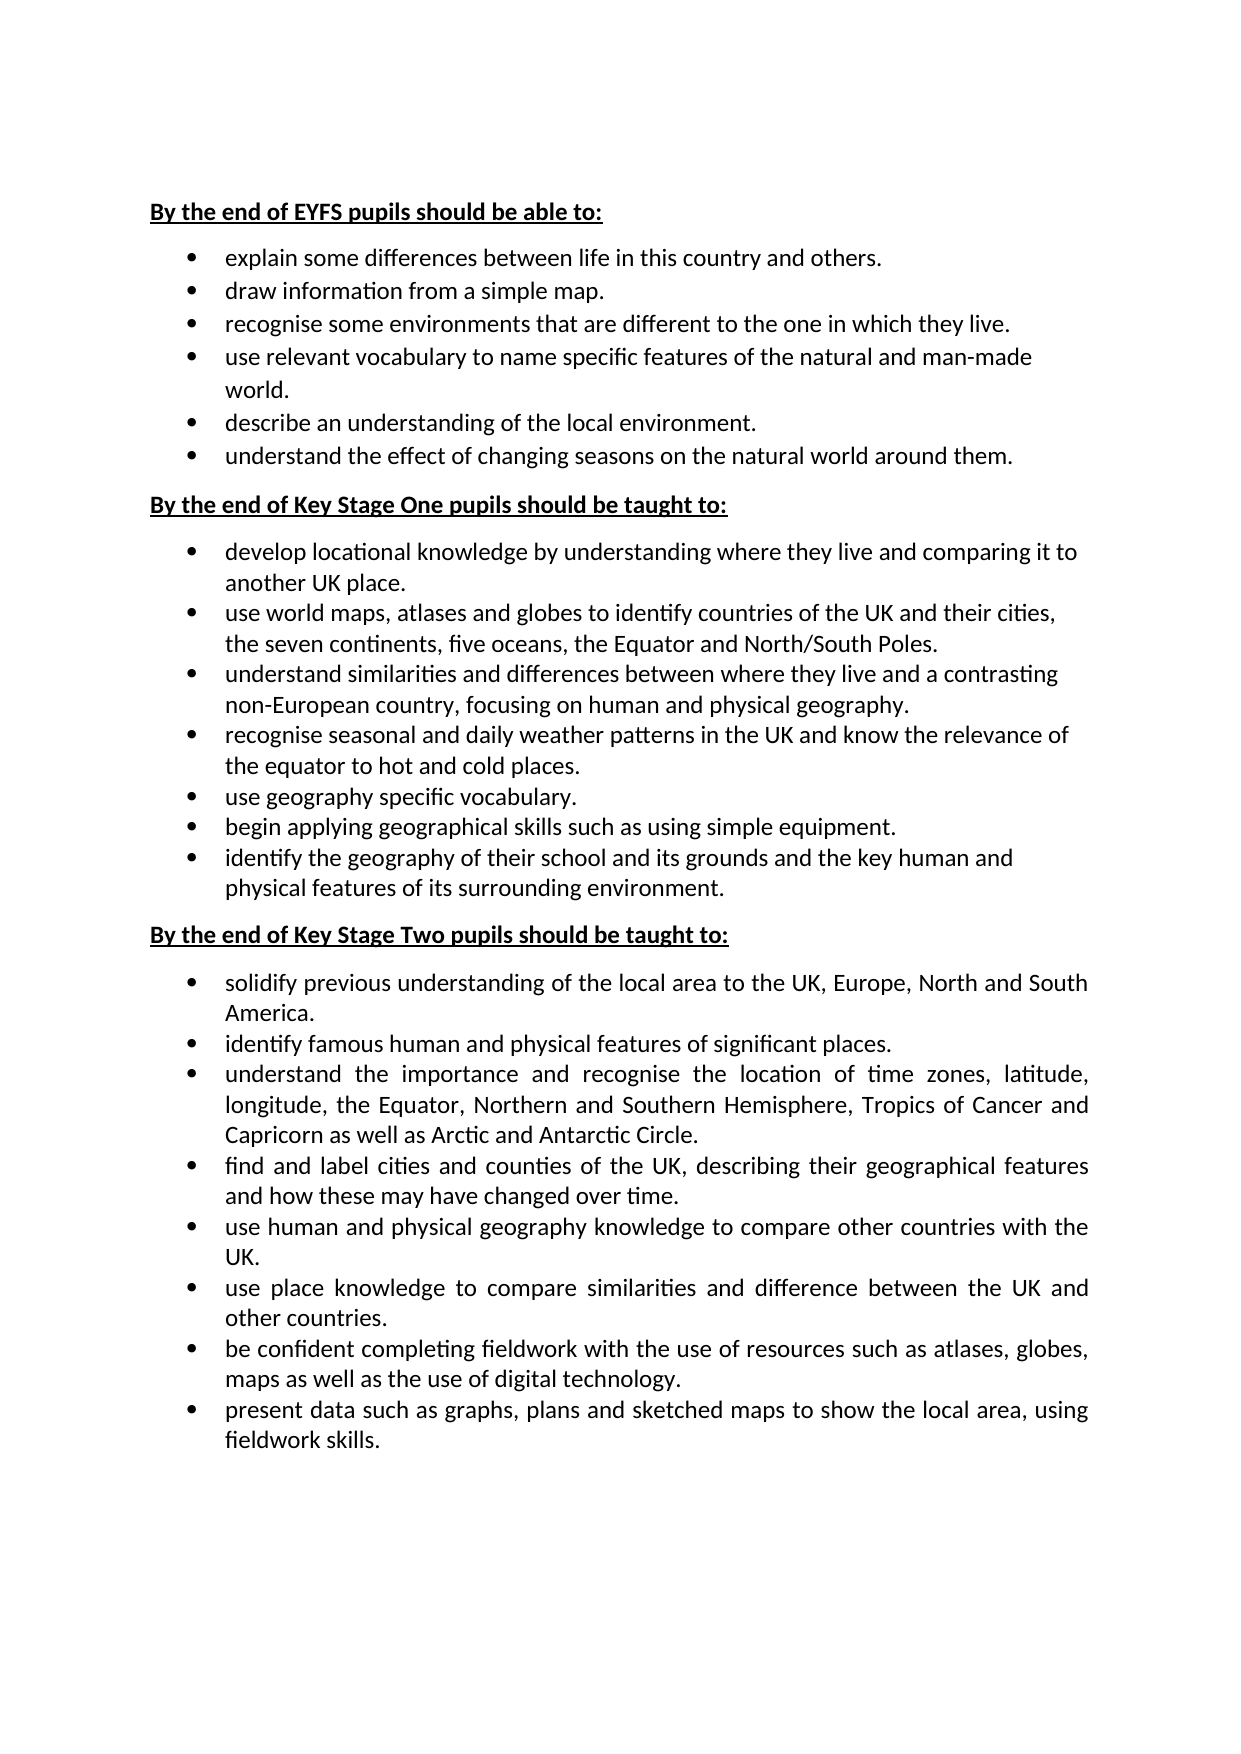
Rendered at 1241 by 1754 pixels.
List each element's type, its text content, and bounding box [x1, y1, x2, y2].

list explain some differences between life in this country and others. [187, 242, 1090, 273]
list describe an understanding of the local environment. [187, 407, 1090, 437]
list identify the geography of their school and its grounds and the key human and physical features of its surrounding environment. [187, 842, 1090, 903]
list understand the importance and recognise the location of time zones, latitude, longitude, the Equator, Northern and Southern Hemisphere, Tropics of Cancer and Capricorn as well as Arctic and Antarctic Circle. [187, 1058, 1090, 1150]
list recognise some environments that are different to the one in which they live. [187, 308, 1090, 339]
text By the end of Key Stage Two pupils should be taught to: [150, 919, 1090, 950]
list use place knowledge to compare similarities and difference between the UK and other countries. [187, 1272, 1090, 1333]
text By the end of Key Stage One pupils should be taught to: [150, 489, 1090, 520]
list recognise seasonal and daily weather patterns in the UK and know the relevance of the equator to hot and cold places. [187, 720, 1090, 781]
list use world maps, atlases and globes to identify countries of the UK and their cities, the seven continents, five oceans, the Equator and North/South Poles. [187, 598, 1090, 659]
list draw information from a simple map. [187, 275, 1090, 306]
list develop locational knowledge by understanding where they live and comparing it to another UK place. [187, 537, 1090, 598]
text By the end of EYFS pupils should be able to: [150, 196, 1090, 227]
list identify famous human and physical features of significant places. [187, 1028, 1090, 1058]
list use relevant vocabulary to name specific features of the natural and man-made world. [187, 341, 1090, 404]
list understand similarities and differences between where they live and a contrasting non-European country, focusing on human and physical geography. [187, 659, 1090, 720]
list be confident completing fieldwork with the use of resources such as atlases, globes, maps as well as the use of digital technology. [187, 1333, 1090, 1394]
list present data such as graphs, plans and sketched maps to show the local area, using fieldwork skills. [187, 1394, 1090, 1455]
list solidify previous understanding of the local area to the UK, Europe, North and South America. [187, 967, 1090, 1028]
list begin applying geographical skills such as using simple equipment. [187, 811, 1090, 842]
list find and label cities and counties of the UK, describing their geographical features and how these may have changed over time. [187, 1150, 1090, 1211]
list understand the effect of changing seasons on the natural world around them. [187, 440, 1090, 470]
list use geography specific vocabulary. [187, 781, 1090, 811]
list use human and physical geography knowledge to compare other countries with the UK. [187, 1211, 1090, 1272]
